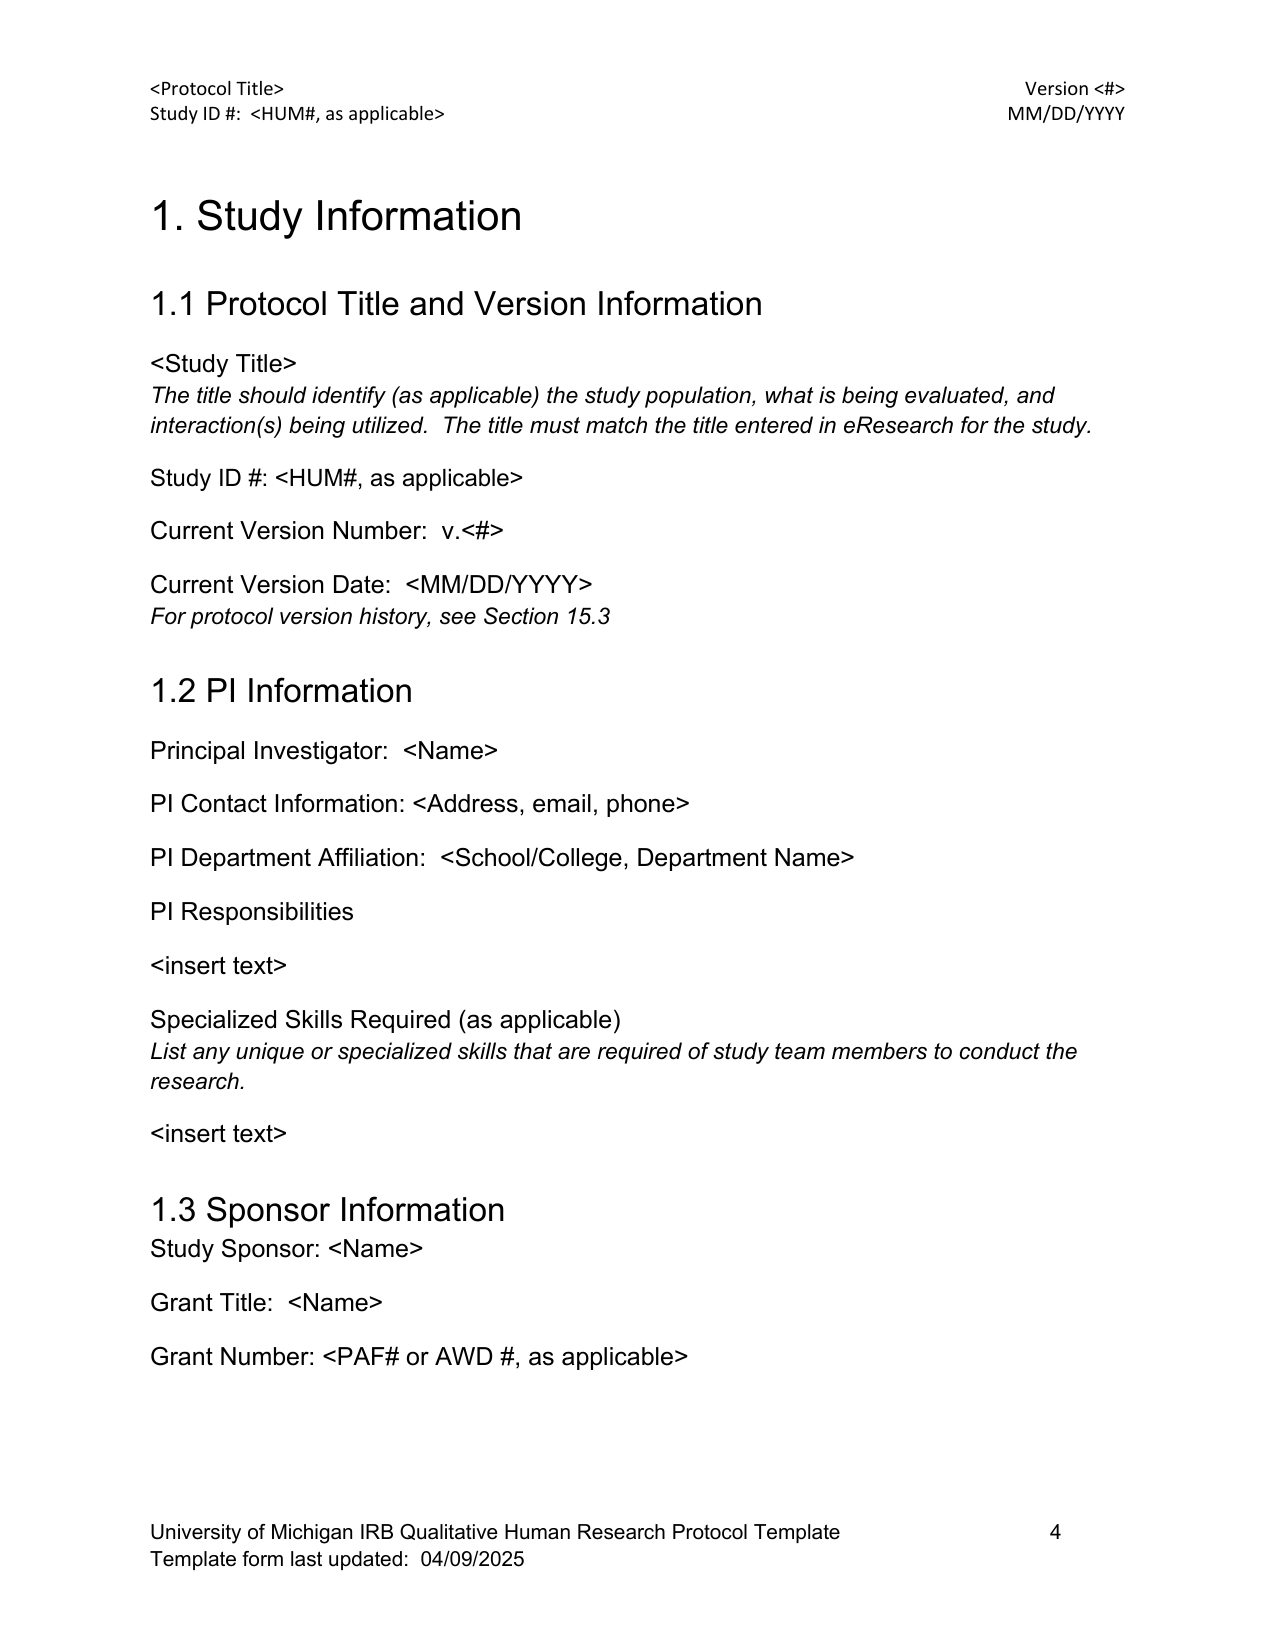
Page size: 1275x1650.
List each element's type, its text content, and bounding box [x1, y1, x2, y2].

text PI Contact Information: <Address, email, phone> [150, 789, 1125, 818]
text Study ID #: <HUM#, as applicable> [150, 463, 1125, 491]
text <Study Title> [150, 349, 1125, 378]
text <insert text> [150, 951, 1125, 980]
text PI Responsibilities [150, 897, 1125, 926]
text Principal Investigator: <Name> [150, 736, 1125, 764]
text Current Version Number: v.<#> [150, 516, 1125, 545]
subtitle 1. Study Information [150, 192, 1125, 239]
text Study Sponsor: <Name> [150, 1234, 1125, 1263]
text <insert text> [150, 1119, 1125, 1148]
text List any unique or specialized skills that are required of study team members to conduct the research. [150, 1038, 1125, 1094]
text Current Version Date: <MM/DD/YYYY> [150, 570, 1125, 599]
text For protocol version history, see Section 15.3 [150, 603, 1125, 629]
subtitle 1.2 PI Information [150, 671, 1125, 709]
text The title should identify (as applicable) the study population, what is being evaluated, and interaction(s) being utilized. The title must match the title entered in eResearch for the study. [150, 382, 1125, 439]
text Specialized Skills Required (as applicable) [150, 1005, 1125, 1034]
subtitle 1.3 Sponsor Information [150, 1190, 1125, 1228]
text Grant Title: <Name> [150, 1288, 1125, 1316]
text PI Department Affiliation: <School/College, Department Name> [150, 843, 1125, 872]
subtitle 1.1 Protocol Title and Version Information [150, 284, 1125, 323]
text Grant Number: <PAF# or AWD #, as applicable> [150, 1342, 1125, 1370]
